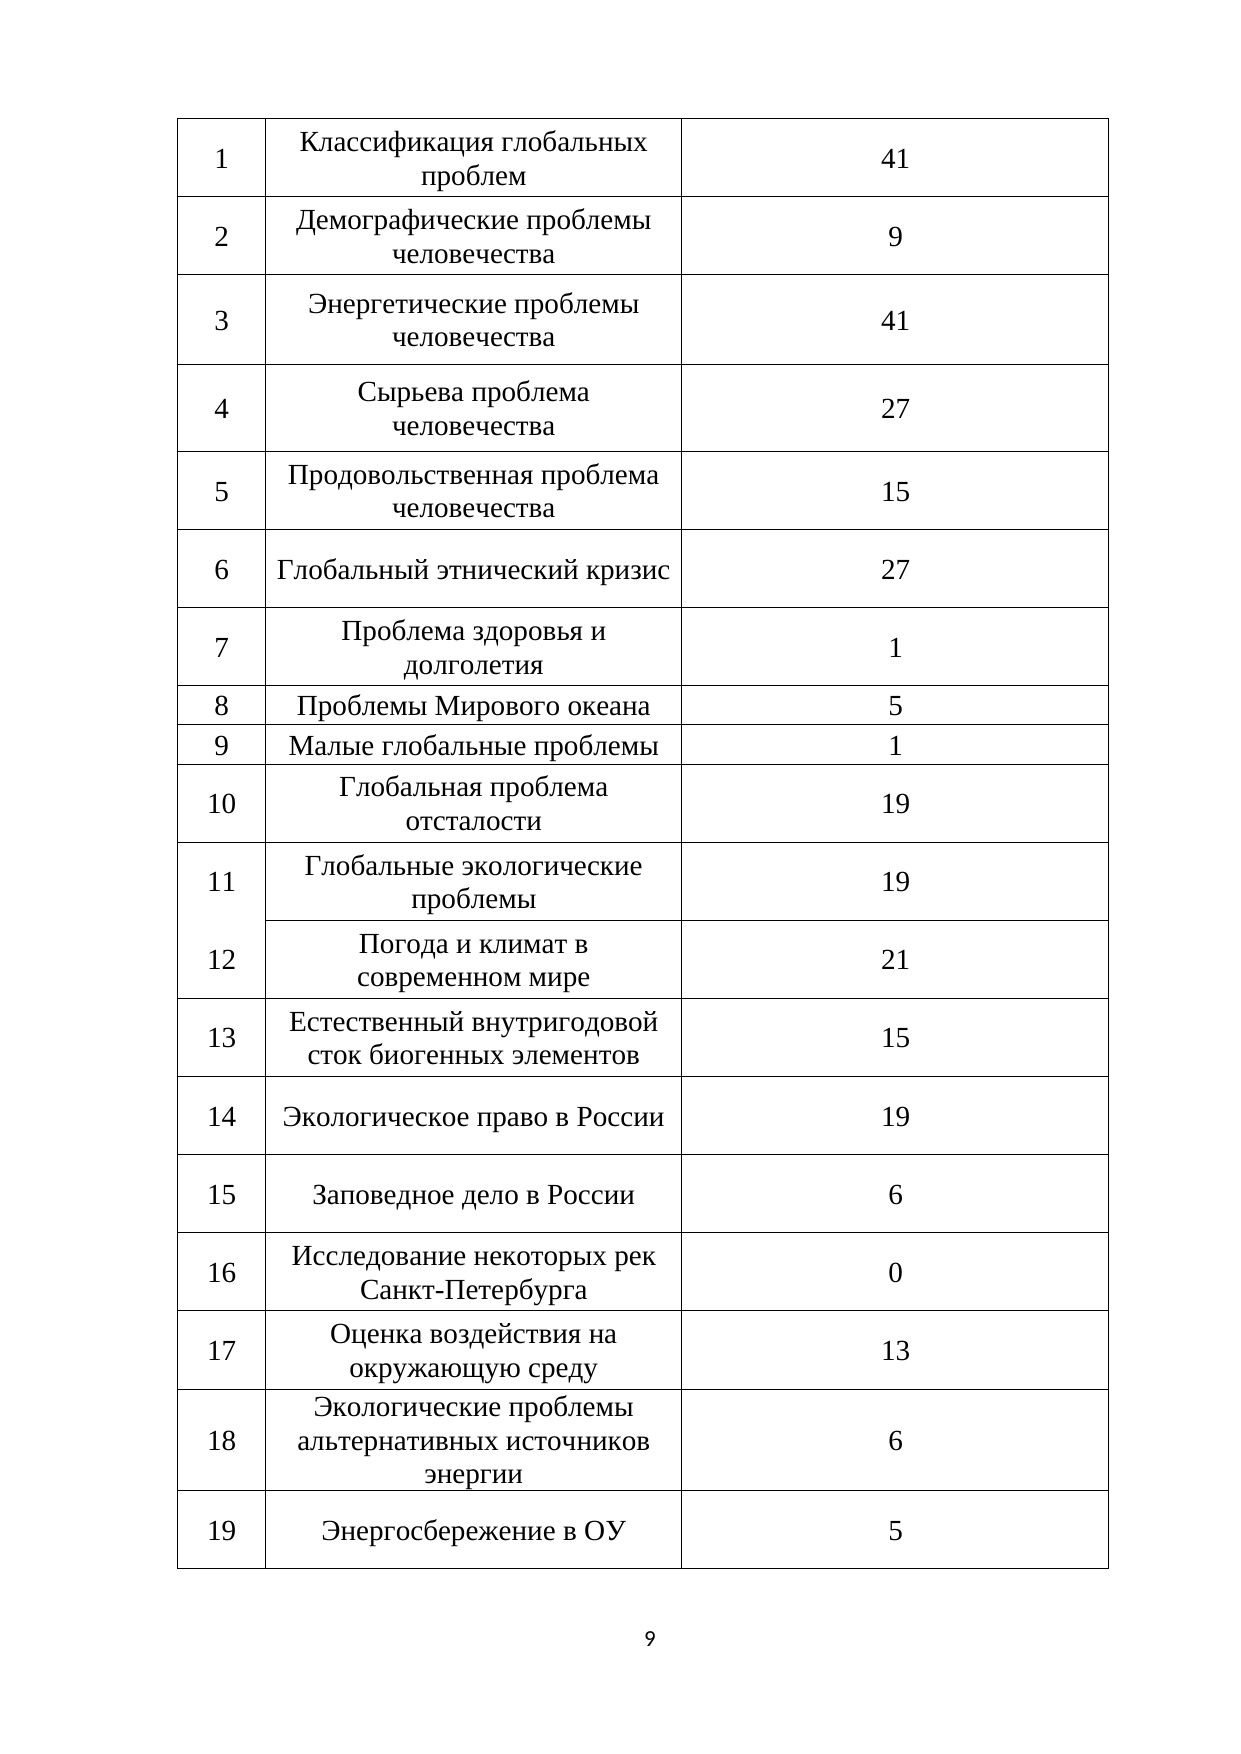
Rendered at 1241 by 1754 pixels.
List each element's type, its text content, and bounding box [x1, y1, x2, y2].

table_cell 10 [178, 765, 265, 842]
table_cell 6 [682, 1155, 1108, 1232]
table_cell 27 [682, 365, 1108, 451]
table_cell Оценка воздействия на окружающую среду [266, 1311, 681, 1388]
table_cell Заповедное дело в России [266, 1155, 681, 1232]
table_cell 41 [682, 119, 1108, 196]
table_cell Классификация глобальных проблем [266, 119, 681, 196]
table_cell Экологическое право в России [266, 1077, 681, 1154]
table_cell 19 [682, 765, 1108, 842]
table_cell Энергосбережение в ОУ [266, 1491, 681, 1568]
table_cell 15 [682, 999, 1108, 1076]
table_cell 13 [682, 1311, 1108, 1388]
table_cell 27 [682, 530, 1108, 607]
table_cell 19 [682, 1077, 1108, 1154]
table_cell 6 [682, 1390, 1108, 1490]
table_cell 12 [178, 920, 265, 998]
table_cell 1 [178, 119, 265, 196]
table_cell Глобальный этнический кризис [266, 530, 681, 607]
table_cell Проблема здоровья и долголетия [266, 608, 681, 685]
table_cell 17 [178, 1311, 265, 1388]
table_cell Малые глобальные проблемы [266, 725, 681, 763]
table_cell 41 [682, 275, 1108, 363]
table_cell 16 [178, 1233, 265, 1310]
table_cell 19 [682, 843, 1108, 920]
table_cell 8 [178, 686, 265, 724]
table_cell 21 [682, 921, 1108, 998]
table_cell 7 [178, 608, 265, 685]
table_cell 15 [682, 452, 1108, 529]
table_cell Демографические проблемы человечества [266, 197, 681, 274]
table_cell Глобальные экологические проблемы [266, 843, 681, 920]
table_cell Энергетические проблемы человечества [266, 275, 681, 363]
table_cell 1 [682, 725, 1108, 763]
table_cell 9 [178, 725, 265, 763]
table_cell 18 [178, 1390, 265, 1490]
table_cell 15 [178, 1155, 265, 1232]
table_cell 13 [178, 999, 265, 1076]
table_cell 5 [178, 452, 265, 529]
table_cell 6 [178, 530, 265, 607]
table_cell Сырьева проблема человечества [266, 365, 681, 451]
table_cell 5 [682, 1491, 1108, 1568]
table_cell 9 [682, 197, 1108, 274]
table_cell 14 [178, 1077, 265, 1154]
table_cell Естественный внутригодовой сток биогенных элементов [266, 999, 681, 1076]
table_cell 0 [682, 1233, 1108, 1310]
table_cell 19 [178, 1491, 265, 1568]
table_cell Продовольственная проблема человечества [266, 452, 681, 529]
table_cell 5 [682, 686, 1108, 724]
table_cell Экологические проблемы альтернативных источников энергии [266, 1390, 681, 1490]
table_cell Глобальная проблема отсталости [266, 765, 681, 842]
table_cell 1 [682, 608, 1108, 685]
table_cell 3 [178, 275, 265, 363]
table_cell Исследование некоторых рек Санкт-Петербурга [266, 1233, 681, 1310]
table_cell 11 [178, 843, 265, 920]
table_cell 4 [178, 365, 265, 451]
table_cell Погода и климат в современном мире [266, 921, 681, 998]
table_cell Проблемы Мирового океана [266, 686, 681, 724]
table_cell 2 [178, 197, 265, 274]
